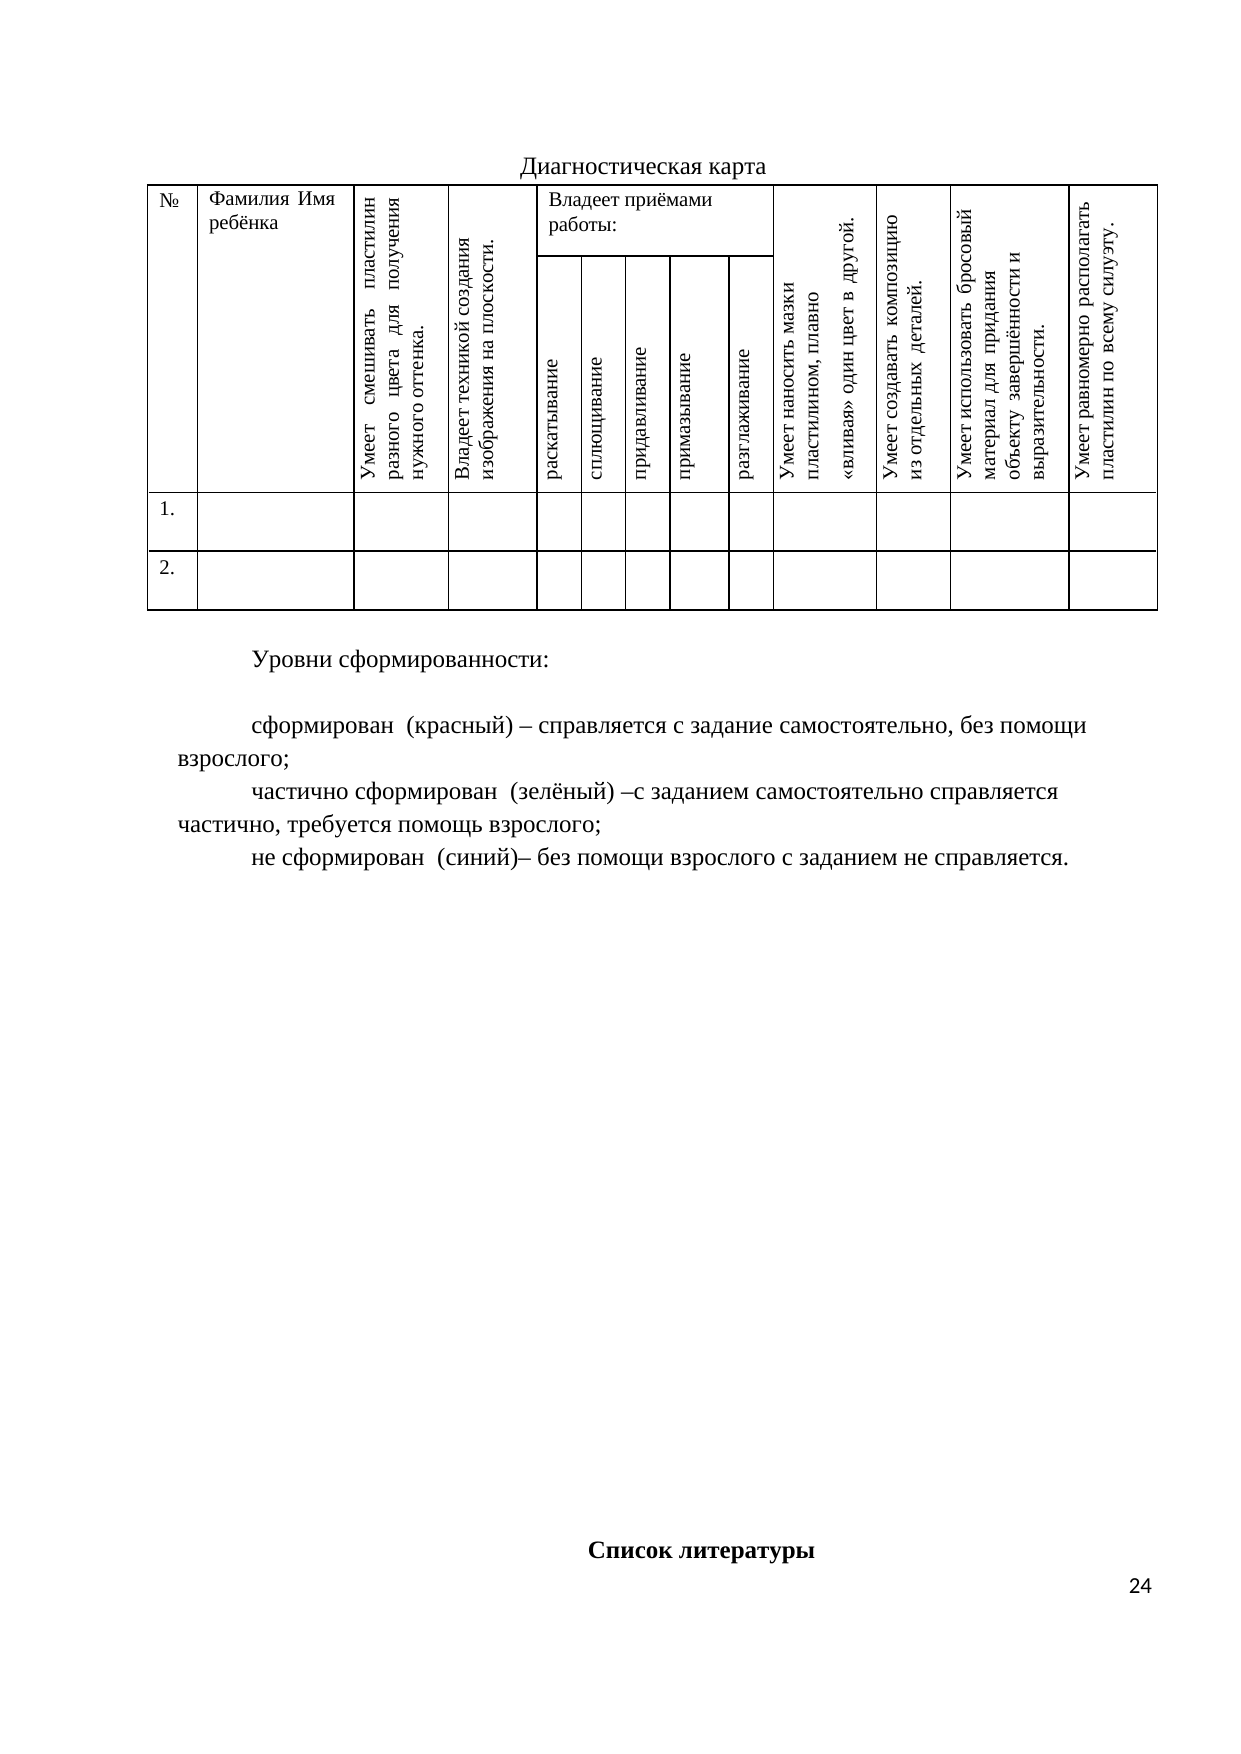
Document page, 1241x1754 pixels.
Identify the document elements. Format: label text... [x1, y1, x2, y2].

text сформирован (красный) – справляется с задание самостоятельно, без помощи взрослого; [177, 710, 1152, 771]
table_cell [1070, 492, 1157, 550]
table_cell разглаживание [730, 257, 773, 492]
table_cell [951, 493, 1068, 550]
table_header № [148, 186, 197, 492]
table_header Умеет смешивать пластилин разного цвета для получения нужного оттенка. [355, 186, 448, 492]
table_cell [626, 552, 669, 609]
text Диагностическая карта [177, 151, 1152, 180]
table_header Владеет приёмами работы: [538, 186, 773, 255]
table_cell [671, 552, 728, 609]
table_cell [730, 552, 773, 609]
table_cell [774, 552, 876, 609]
table_cell [538, 552, 581, 609]
table_cell [582, 493, 625, 550]
table_cell 2. [148, 551, 197, 609]
table_cell [198, 493, 353, 550]
table_cell раскатывание [538, 257, 581, 492]
table_header Умеет создавать композицию из отдельных деталей. [877, 186, 950, 492]
table_cell [774, 493, 876, 550]
table_header Умеет использовать бросовый материал для придания объекту завершённости и выразительности. [951, 186, 1068, 492]
table_cell [877, 493, 950, 550]
table_cell [877, 552, 950, 609]
table_cell [951, 552, 1068, 609]
table_cell примазывание [671, 257, 728, 492]
table_cell [355, 552, 448, 609]
table_cell [198, 552, 353, 609]
table_cell сплющивание [582, 257, 625, 492]
table_header Владеет техникой создания изображения на плоскости. [449, 186, 536, 492]
table_cell придавливание [626, 257, 669, 492]
table_cell [671, 493, 728, 550]
text частично сформирован (зелёный) –с заданием самостоятельно справляется частично, требуется помощь взрослого; [177, 776, 1152, 837]
table_header Умеет наносить мазки пластилином, плавно «вливая» один цвет в другой. [774, 186, 876, 492]
table_header Умеет равномерно располагать пластилин по всему силуэту. [1070, 186, 1157, 492]
table_cell [730, 493, 773, 550]
table_cell [626, 493, 669, 550]
table_cell [449, 552, 536, 609]
table_cell [582, 552, 625, 609]
table_header Фамилия Имя ребёнка [198, 186, 353, 492]
table_cell [538, 493, 581, 550]
text Уровни сформированности: [177, 644, 1152, 672]
text Список литературы [177, 1535, 1152, 1564]
table_cell 1. [148, 493, 197, 550]
table_cell [1070, 550, 1157, 609]
text не сформирован (синий)– без помощи взрослого с заданием не справляется. [177, 842, 1152, 871]
table_cell [355, 493, 448, 550]
table_cell [449, 493, 536, 550]
